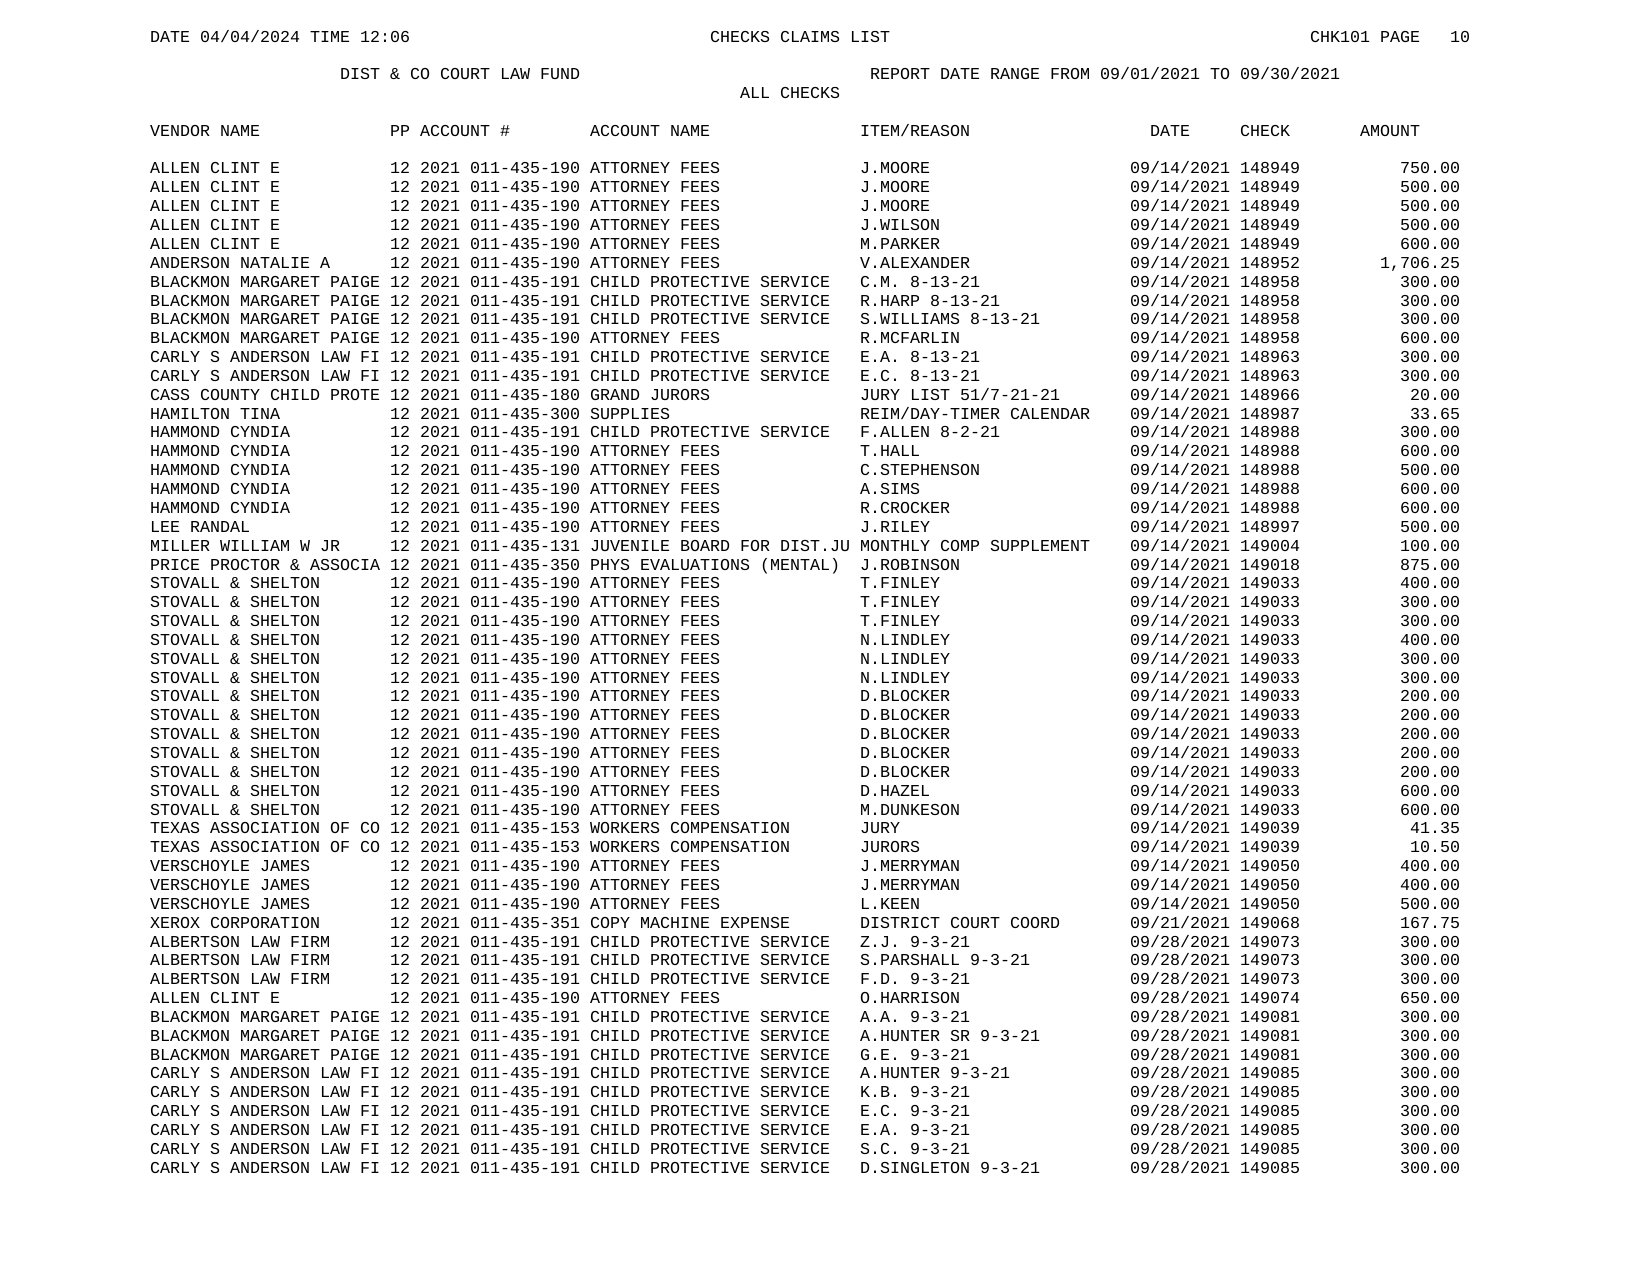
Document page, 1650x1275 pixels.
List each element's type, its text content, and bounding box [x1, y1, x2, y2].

text HAMMOND CYNDIA 12 2021 011-435-190 ATTORNEY FEES R.CROCKER 09/14/2021 148988 600.00 [150, 499, 1500, 518]
text STOVALL & SHELTON 12 2021 011-435-190 ATTORNEY FEES D.BLOCKER 09/14/2021 149033 200.00 [150, 707, 1500, 726]
text BLACKMON MARGARET PAIGE 12 2021 011-435-191 CHILD PROTECTIVE SERVICE G.E. 9-3-21 09/28/2021 149081 300.00 [150, 1046, 1500, 1065]
text CARLY S ANDERSON LAW FI 12 2021 011-435-191 CHILD PROTECTIVE SERVICE K.B. 9-3-21 09/28/2021 149085 300.00 [150, 1084, 1500, 1103]
text BLACKMON MARGARET PAIGE 12 2021 011-435-191 CHILD PROTECTIVE SERVICE R.HARP 8-13-21 09/14/2021 148958 300.00 [150, 292, 1500, 311]
text STOVALL & SHELTON 12 2021 011-435-190 ATTORNEY FEES T.FINLEY 09/14/2021 149033 400.00 [150, 575, 1500, 594]
text VENDOR NAME PP ACCOUNT # ACCOUNT NAME ITEM/REASON DATE CHECK AMOUNT [150, 122, 1500, 141]
text CARLY S ANDERSON LAW FI 12 2021 011-435-191 CHILD PROTECTIVE SERVICE S.C. 9-3-21 09/28/2021 149085 300.00 [150, 1141, 1500, 1159]
text ALLEN CLINT E 12 2021 011-435-190 ATTORNEY FEES J.MOORE 09/14/2021 148949 500.00 [150, 179, 1500, 198]
text ALLEN CLINT E 12 2021 011-435-190 ATTORNEY FEES J.MOORE 09/14/2021 148949 500.00 [150, 198, 1500, 217]
text XEROX CORPORATION 12 2021 011-435-351 COPY MACHINE EXPENSE DISTRICT COURT COORD 09/21/2021 149068 167.75 [150, 914, 1500, 933]
text VERSCHOYLE JAMES 12 2021 011-435-190 ATTORNEY FEES J.MERRYMAN 09/14/2021 149050 400.00 [150, 877, 1500, 895]
text CARLY S ANDERSON LAW FI 12 2021 011-435-191 CHILD PROTECTIVE SERVICE E.C. 8-13-21 09/14/2021 148963 300.00 [150, 367, 1500, 386]
text VERSCHOYLE JAMES 12 2021 011-435-190 ATTORNEY FEES L.KEEN 09/14/2021 149050 500.00 [150, 895, 1500, 914]
text TEXAS ASSOCIATION OF CO 12 2021 011-435-153 WORKERS COMPENSATION JURY 09/14/2021 149039 41.35 [150, 820, 1500, 839]
text BLACKMON MARGARET PAIGE 12 2021 011-435-191 CHILD PROTECTIVE SERVICE A.A. 9-3-21 09/28/2021 149081 300.00 [150, 1008, 1500, 1027]
text STOVALL & SHELTON 12 2021 011-435-190 ATTORNEY FEES N.LINDLEY 09/14/2021 149033 300.00 [150, 650, 1500, 669]
text ALBERTSON LAW FIRM 12 2021 011-435-191 CHILD PROTECTIVE SERVICE F.D. 9-3-21 09/28/2021 149073 300.00 [150, 971, 1500, 990]
text CARLY S ANDERSON LAW FI 12 2021 011-435-191 CHILD PROTECTIVE SERVICE E.C. 9-3-21 09/28/2021 149085 300.00 [150, 1103, 1500, 1122]
text ANDERSON NATALIE A 12 2021 011-435-190 ATTORNEY FEES V.ALEXANDER 09/14/2021 148952 1,706.25 [150, 254, 1500, 273]
text HAMMOND CYNDIA 12 2021 011-435-190 ATTORNEY FEES T.HALL 09/14/2021 148988 600.00 [150, 443, 1500, 462]
text STOVALL & SHELTON 12 2021 011-435-190 ATTORNEY FEES D.BLOCKER 09/14/2021 149033 200.00 [150, 688, 1500, 707]
text BLACKMON MARGARET PAIGE 12 2021 011-435-191 CHILD PROTECTIVE SERVICE C.M. 8-13-21 09/14/2021 148958 300.00 [150, 273, 1500, 292]
text STOVALL & SHELTON 12 2021 011-435-190 ATTORNEY FEES T.FINLEY 09/14/2021 149033 300.00 [150, 594, 1500, 613]
text STOVALL & SHELTON 12 2021 011-435-190 ATTORNEY FEES M.DUNKESON 09/14/2021 149033 600.00 [150, 801, 1500, 820]
text HAMMOND CYNDIA 12 2021 011-435-190 ATTORNEY FEES A.SIMS 09/14/2021 148988 600.00 [150, 481, 1500, 499]
text STOVALL & SHELTON 12 2021 011-435-190 ATTORNEY FEES N.LINDLEY 09/14/2021 149033 300.00 [150, 669, 1500, 688]
text HAMILTON TINA 12 2021 011-435-300 SUPPLIES REIM/DAY-TIMER CALENDAR 09/14/2021 148987 33.65 [150, 405, 1500, 424]
text STOVALL & SHELTON 12 2021 011-435-190 ATTORNEY FEES D.HAZEL 09/14/2021 149033 600.00 [150, 782, 1500, 801]
text STOVALL & SHELTON 12 2021 011-435-190 ATTORNEY FEES T.FINLEY 09/14/2021 149033 300.00 [150, 613, 1500, 631]
text LEE RANDAL 12 2021 011-435-190 ATTORNEY FEES J.RILEY 09/14/2021 148997 500.00 [150, 518, 1500, 537]
text TEXAS ASSOCIATION OF CO 12 2021 011-435-153 WORKERS COMPENSATION JURORS 09/14/2021 149039 10.50 [150, 839, 1500, 858]
text STOVALL & SHELTON 12 2021 011-435-190 ATTORNEY FEES D.BLOCKER 09/14/2021 149033 200.00 [150, 744, 1500, 763]
text STOVALL & SHELTON 12 2021 011-435-190 ATTORNEY FEES N.LINDLEY 09/14/2021 149033 400.00 [150, 631, 1500, 650]
text PRICE PROCTOR & ASSOCIA 12 2021 011-435-350 PHYS EVALUATIONS (MENTAL) J.ROBINSON 09/14/2021 149018 875.00 [150, 556, 1500, 575]
text ALLEN CLINT E 12 2021 011-435-190 ATTORNEY FEES O.HARRISON 09/28/2021 149074 650.00 [150, 990, 1500, 1008]
text STOVALL & SHELTON 12 2021 011-435-190 ATTORNEY FEES D.BLOCKER 09/14/2021 149033 200.00 [150, 726, 1500, 744]
text ALBERTSON LAW FIRM 12 2021 011-435-191 CHILD PROTECTIVE SERVICE Z.J. 9-3-21 09/28/2021 149073 300.00 [150, 933, 1500, 952]
text ALLEN CLINT E 12 2021 011-435-190 ATTORNEY FEES J.MOORE 09/14/2021 148949 750.00 [150, 160, 1500, 179]
text MILLER WILLIAM W JR 12 2021 011-435-131 JUVENILE BOARD FOR DIST.JU MONTHLY COMP SUPPLEMENT 09/14/2021 149004 100.00 [150, 537, 1500, 556]
text ALBERTSON LAW FIRM 12 2021 011-435-191 CHILD PROTECTIVE SERVICE S.PARSHALL 9-3-21 09/28/2021 149073 300.00 [150, 952, 1500, 971]
text CARLY S ANDERSON LAW FI 12 2021 011-435-191 CHILD PROTECTIVE SERVICE D.SINGLETON 9-3-21 09/28/2021 149085 300.00 [150, 1159, 1500, 1178]
text HAMMOND CYNDIA 12 2021 011-435-190 ATTORNEY FEES C.STEPHENSON 09/14/2021 148988 500.00 [150, 462, 1500, 481]
text DIST & CO COURT LAW FUND REPORT DATE RANGE FROM 09/01/2021 TO 09/30/2021 [150, 66, 1500, 85]
text DATE 04/04/2024 TIME 12:06 CHECKS CLAIMS LIST CHK101 PAGE 10 [150, 28, 1500, 47]
text CARLY S ANDERSON LAW FI 12 2021 011-435-191 CHILD PROTECTIVE SERVICE A.HUNTER 9-3-21 09/28/2021 149085 300.00 [150, 1065, 1500, 1084]
text STOVALL & SHELTON 12 2021 011-435-190 ATTORNEY FEES D.BLOCKER 09/14/2021 149033 200.00 [150, 763, 1500, 782]
text BLACKMON MARGARET PAIGE 12 2021 011-435-190 ATTORNEY FEES R.MCFARLIN 09/14/2021 148958 600.00 [150, 330, 1500, 349]
text BLACKMON MARGARET PAIGE 12 2021 011-435-191 CHILD PROTECTIVE SERVICE S.WILLIAMS 8-13-21 09/14/2021 148958 300.00 [150, 311, 1500, 330]
text ALL CHECKS [150, 85, 1500, 103]
text VERSCHOYLE JAMES 12 2021 011-435-190 ATTORNEY FEES J.MERRYMAN 09/14/2021 149050 400.00 [150, 858, 1500, 877]
text CARLY S ANDERSON LAW FI 12 2021 011-435-191 CHILD PROTECTIVE SERVICE E.A. 8-13-21 09/14/2021 148963 300.00 [150, 349, 1500, 367]
text CARLY S ANDERSON LAW FI 12 2021 011-435-191 CHILD PROTECTIVE SERVICE E.A. 9-3-21 09/28/2021 149085 300.00 [150, 1122, 1500, 1141]
text BLACKMON MARGARET PAIGE 12 2021 011-435-191 CHILD PROTECTIVE SERVICE A.HUNTER SR 9-3-21 09/28/2021 149081 300.00 [150, 1027, 1500, 1046]
text ALLEN CLINT E 12 2021 011-435-190 ATTORNEY FEES M.PARKER 09/14/2021 148949 600.00 [150, 236, 1500, 254]
text CASS COUNTY CHILD PROTE 12 2021 011-435-180 GRAND JURORS JURY LIST 51/7-21-21 09/14/2021 148966 20.00 [150, 386, 1500, 405]
text HAMMOND CYNDIA 12 2021 011-435-191 CHILD PROTECTIVE SERVICE F.ALLEN 8-2-21 09/14/2021 148988 300.00 [150, 424, 1500, 443]
text ALLEN CLINT E 12 2021 011-435-190 ATTORNEY FEES J.WILSON 09/14/2021 148949 500.00 [150, 217, 1500, 236]
